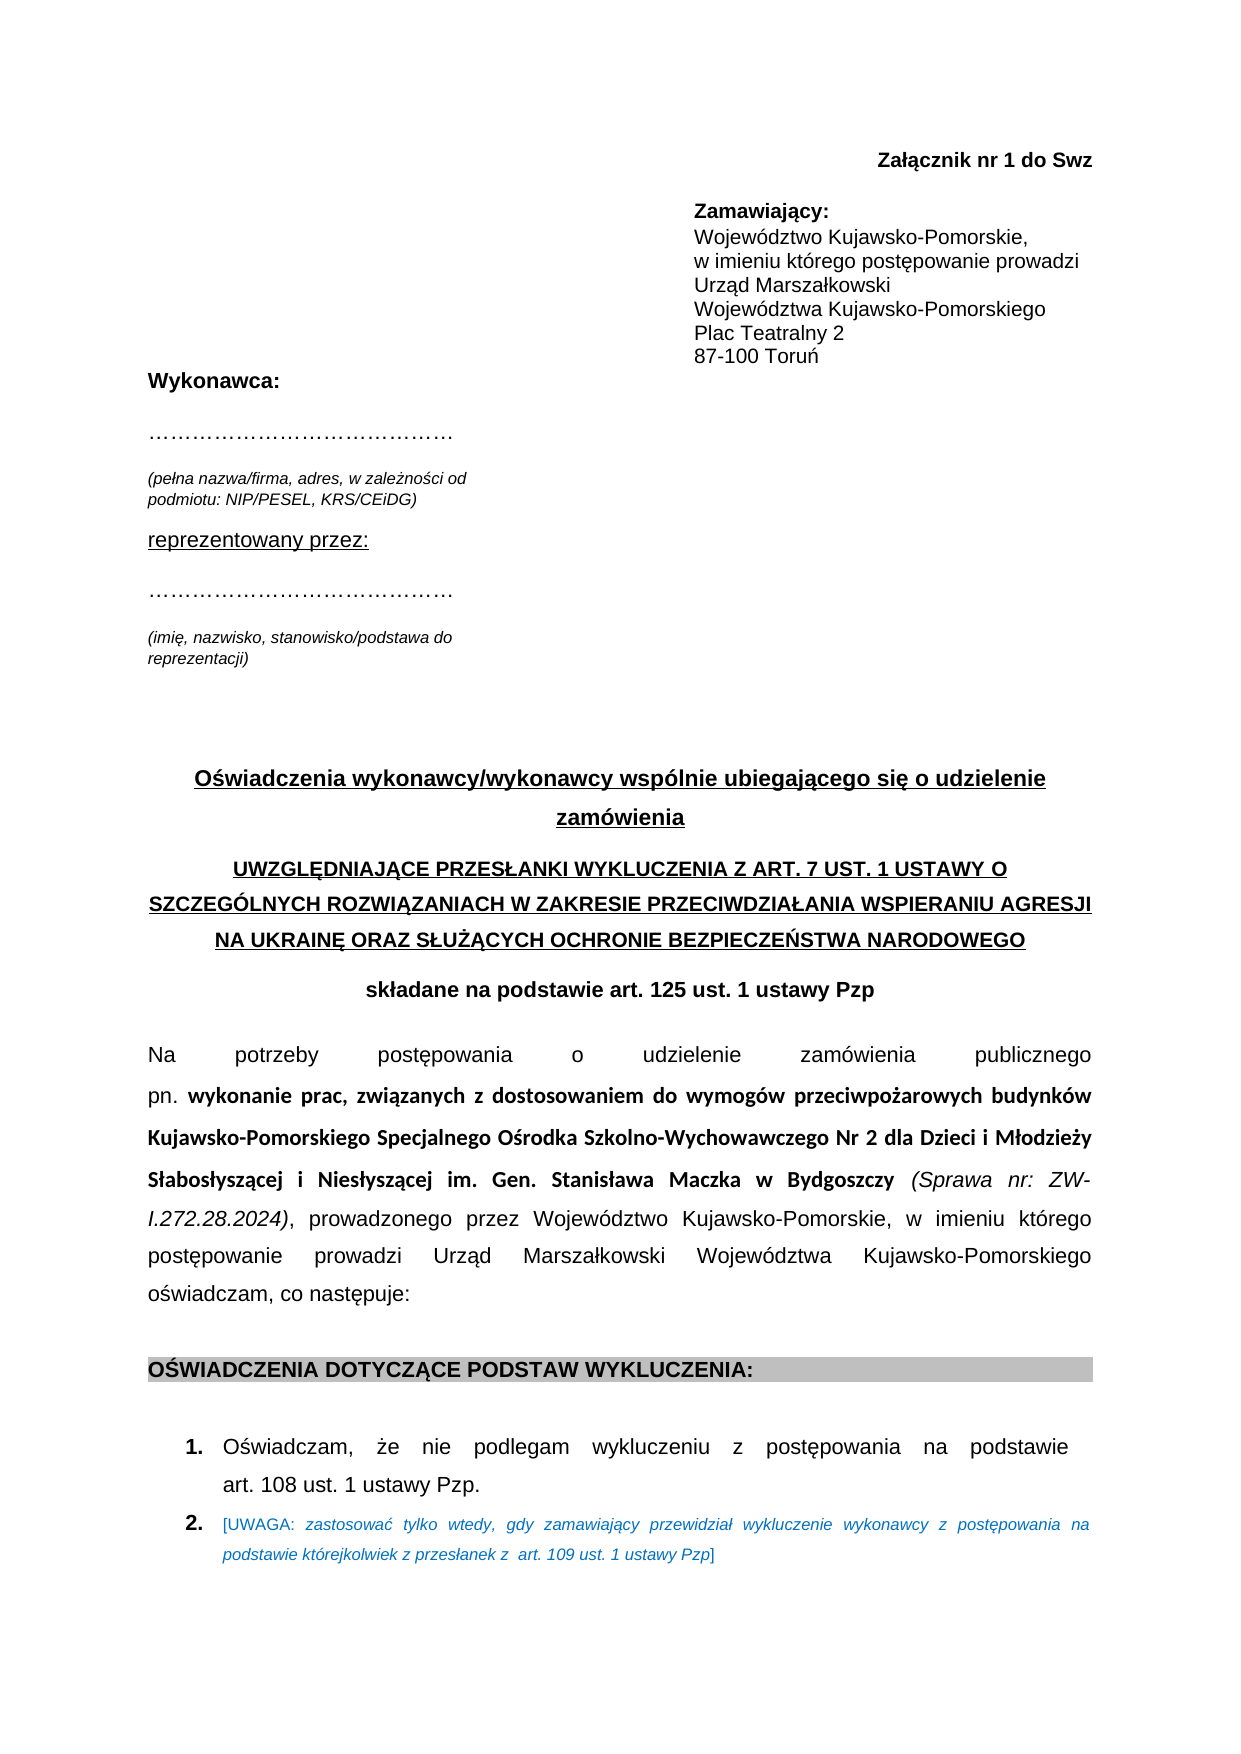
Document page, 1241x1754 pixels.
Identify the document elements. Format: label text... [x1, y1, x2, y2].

text Na potrzeby postępowania o udzielenie zamówienia publicznego pn. wykonanie prac, związanych z dostosowaniem do wymogów przeciwpożarowych budynków Kujawsko-Pomorskiego Specjalnego Ośrodka Szkolno-Wychowawczego Nr 2 dla Dzieci i Młodzieży Słabosłyszącej i Niesłyszącej im. Gen. Stanisława Maczka w Bydgoszczy (Sprawa nr: ZW-I.272.28.2024), prowadzonego przez Województwo Kujawsko-Pomorskie, w imieniu którego postępowanie prowadzi Urząd Marszałkowski Województwa Kujawsko-Pomorskiego oświadczam, co następuje: [148, 1042, 1093, 1306]
text …………………………………… [148, 419, 472, 444]
text Urząd Marszałkowski [694, 272, 1093, 296]
text OŚWIADCZENIA DOTYCZĄCE PODSTAW WYKLUCZENIA: [148, 1357, 1093, 1382]
text Oświadczenia wykonawcy/wykonawcy wspólnie ubiegającego się o udzielenie zamówienia [148, 765, 1093, 831]
text Zamawiający: [694, 199, 1093, 223]
text 87-100 Toruń [694, 344, 1093, 368]
text Wykonawca: [148, 368, 1093, 393]
text …………………………………… [148, 577, 472, 603]
list [UWAGA: zastosować tylko wtedy, gdy zamawiający przewidział wykluczenie wykonawcy z postępowania na podstawie którejkolwiek z przesłanek z art. 109 ust. 1 ustawy Pzp] [185, 1509, 1093, 1563]
text Województwa Kujawsko-Pomorskiego [694, 296, 1093, 320]
text reprezentowany przez: [148, 527, 1093, 552]
text (pełna nazwa/firma, adres, w zależności od podmiotu: NIP/PESEL, KRS/CEiDG) [148, 469, 472, 509]
text Plac Teatralny 2 [694, 320, 1093, 344]
text Województwo Kujawsko-Pomorskie, [694, 224, 1093, 248]
text Załącznik nr 1 do Swz [664, 148, 1093, 172]
list Oświadczam, że nie podlegam wykluczeniu z postępowania na podstawie art. 108 ust. 1 ustawy Pzp. [185, 1434, 1093, 1497]
text UWZGLĘDNIAJĄCE PRZESŁANKI WYKLUCZENIA Z ART. 7 UST. 1 USTAWY o szczególnych rozwiązaniach w zakresie przeciwdziałania wspieraniu agresji na Ukrainę oraz służących ochronie bezpieczeństwa narodowego [148, 856, 1093, 952]
text (imię, nazwisko, stanowisko/podstawa do reprezentacji) [148, 628, 472, 668]
text w imieniu którego postępowanie prowadzi [694, 248, 1093, 272]
text składane na podstawie art. 125 ust. 1 ustawy Pzp [148, 977, 1093, 1002]
